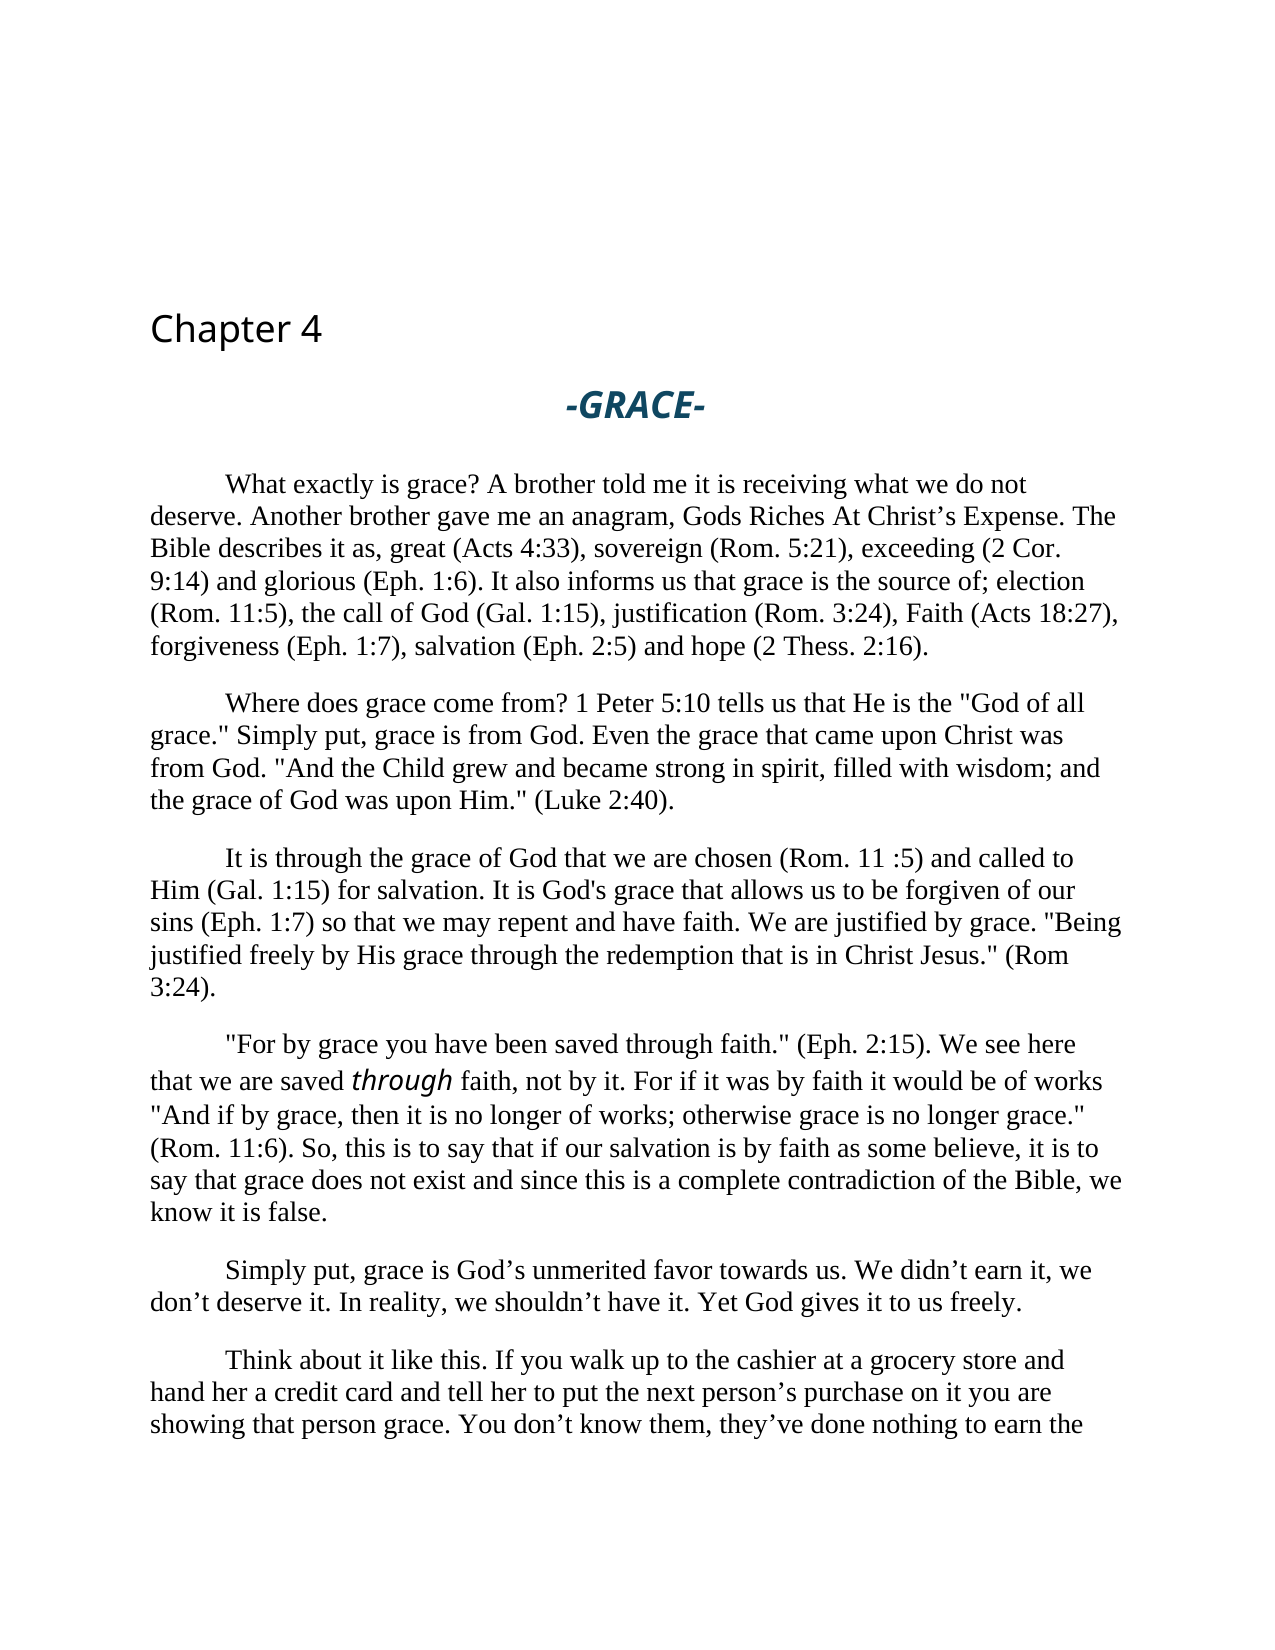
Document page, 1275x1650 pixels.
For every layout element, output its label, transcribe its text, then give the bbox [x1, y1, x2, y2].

text Chapter 4 [150, 302, 1125, 353]
text -GRACE- [150, 378, 1125, 429]
text It is through the grace of God that we are chosen (Rom. 11 :5) and called to Him (Gal. 1:15) for salvation. It is God's grace that allows us to be forgiven of our sins (Eph. 1:7) so that we may repent and have faith. We are justified by grace. ''Being justified freely by His grace through the redemption that is in Christ Jesus." (Rom 3:24). [150, 841, 1125, 1003]
text Simply put, grace is God’s unmerited favor towards us. We didn’t earn it, we don’t deserve it. In reality, we shouldn’t have it. Yet God gives it to us freely. [150, 1253, 1125, 1318]
text "For by grace you have been saved through faith." (Eph. 2:15). We see here that we are saved through faith, not by it. For if it was by faith it would be of works "And if by grace, then it is no longer of works; otherwise grace is no longer grace." (Rom. 11:6). So, this is to say that if our salvation is by faith as some believe, it is to say that grace does not exist and since this is a complete contradiction of the Bible, we know it is false. [150, 1028, 1125, 1228]
text Where does grace come from? 1 Peter 5:10 tells us that He is the "God of all grace." Simply put, grace is from God. Even the grace that came upon Christ was from God. "And the Child grew and became strong in spirit, filled with wisdom; and the grace of God was upon Him." (Luke 2:40). [150, 686, 1125, 816]
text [150, 1343, 1125, 1440]
text What exactly is grace? A brother told me it is receiving what we do not deserve. Another brother gave me an anagram, Gods Riches At Christ’s Expense. The Bible describes it as, great (Acts 4:33), sovereign (Rom. 5:21), exceeding (2 Cor. 9:14) and glorious (Eph. 1:6). It also informs us that grace is the source of; election (Rom. 11:5), the call of God (Gal. 1:15), justification (Rom. 3:24), Faith (Acts 18:27), forgiveness (Eph. 1:7), salvation (Eph. 2:5) and hope (2 Thess. 2:16). [150, 467, 1125, 661]
